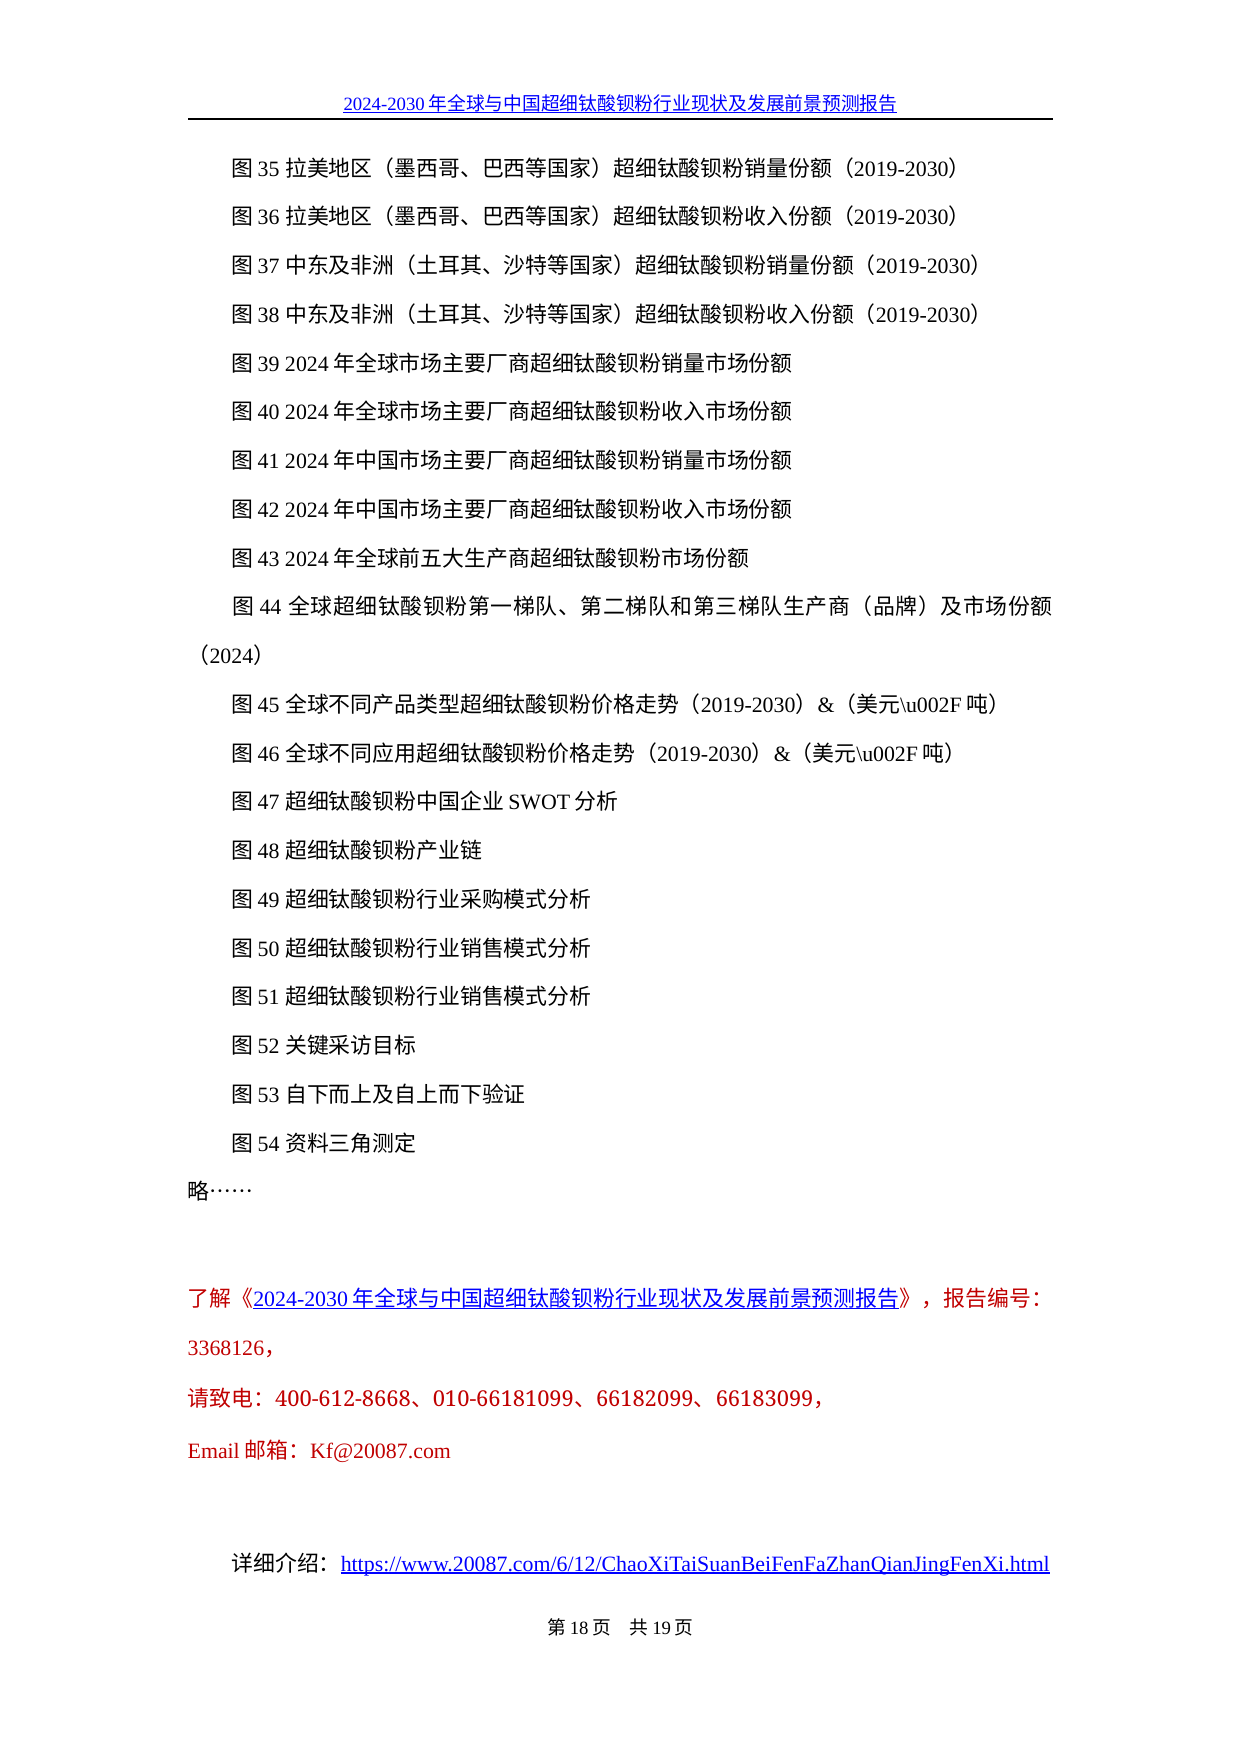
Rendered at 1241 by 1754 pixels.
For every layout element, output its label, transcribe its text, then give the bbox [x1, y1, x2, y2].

text 详细介绍：https://www.20087.com/6/12/ChaoXiTaiSuanBeiFenFaZhanQianJingFenXi.html [187, 1545, 1053, 1578]
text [187, 150, 1053, 1206]
text 了解《2024-2030年全球与中国超细钛酸钡粉行业现状及发展前景预测报告》，报告编号：3368126， [187, 1280, 1053, 1362]
text Email邮箱：Kf@20087.com [187, 1432, 1053, 1465]
text 请致电：400-612-8668、010-66181099、66182099、66183099， [187, 1381, 1053, 1413]
